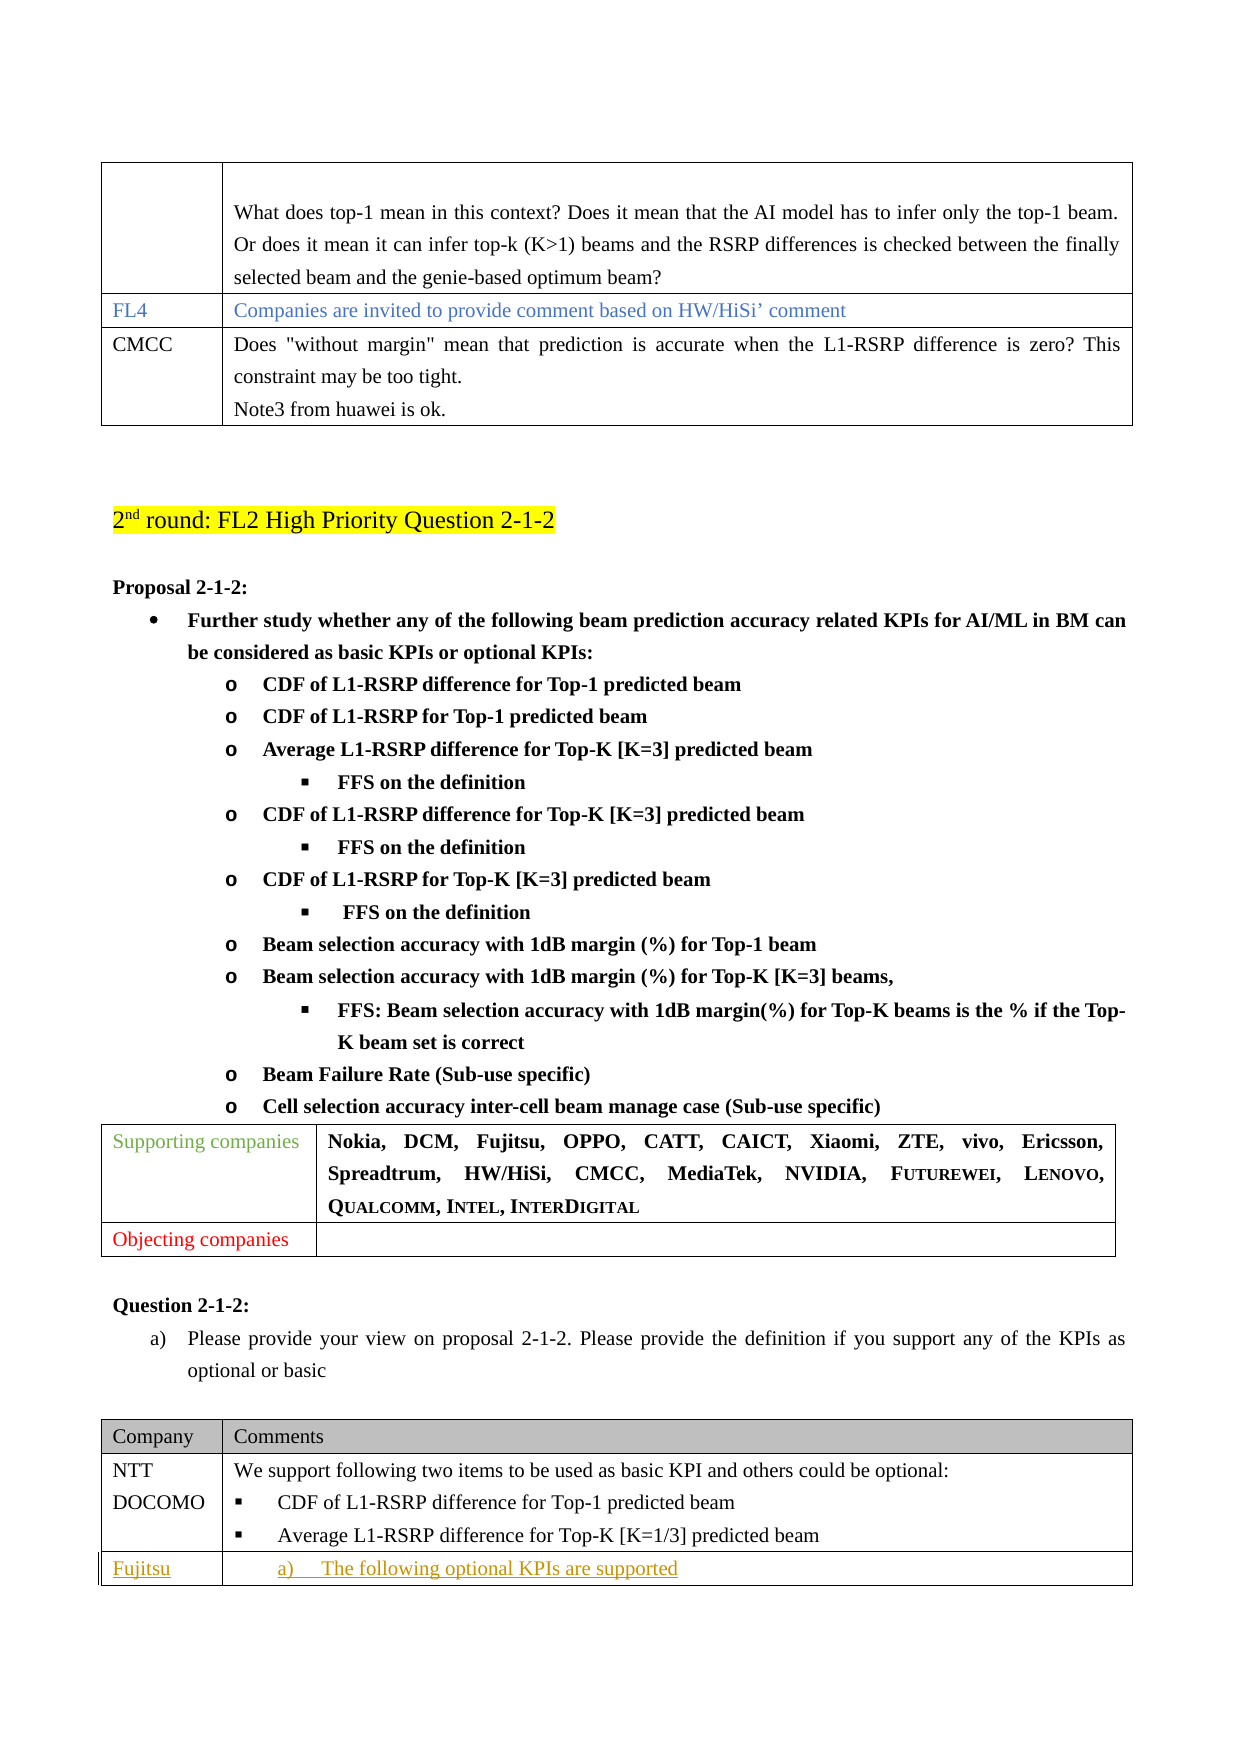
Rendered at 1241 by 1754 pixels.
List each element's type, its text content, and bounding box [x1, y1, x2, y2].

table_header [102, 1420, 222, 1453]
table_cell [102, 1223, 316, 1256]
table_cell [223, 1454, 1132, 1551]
list Average L1-RSRP difference for Top-K [K=3] predicted beam [225, 733, 1128, 766]
list Cell selection accuracy inter-cell beam manage case (Sub-use specific) [225, 1091, 1128, 1123]
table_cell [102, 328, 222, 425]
text Proposal 2-1-2: [112, 571, 1128, 603]
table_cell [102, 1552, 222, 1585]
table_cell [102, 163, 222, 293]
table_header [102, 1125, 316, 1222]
list FFS on the definition [300, 831, 1128, 863]
list CDF of L1-RSRP difference for Top-K [K=3] predicted beam [225, 798, 1128, 831]
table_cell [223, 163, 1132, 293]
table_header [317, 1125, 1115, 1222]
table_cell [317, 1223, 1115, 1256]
list Please provide your view on proposal 2-1-2. Please provide the definition if you support any of the KPIs as optional or basic [150, 1322, 1128, 1387]
list Beam selection accuracy with 1dB margin (%) for Top-1 beam [225, 928, 1128, 961]
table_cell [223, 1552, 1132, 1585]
list Further study whether any of the following beam prediction accuracy related KPIs for AI/ML in BM can be considered as basic KPIs or optional KPIs: [150, 603, 1128, 668]
list CDF of L1-RSRP for Top-K [K=3] predicted beam [225, 863, 1128, 896]
list FFS on the definition [300, 766, 1128, 798]
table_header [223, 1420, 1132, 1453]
subtitle 2nd round: FL2 High Priority Question 2-1-2 [112, 504, 1128, 536]
list FFS on the definition [300, 896, 1128, 928]
text Question 2-1-2: [112, 1289, 1128, 1322]
list CDF of L1-RSRP difference for Top-1 predicted beam [225, 668, 1128, 701]
list Beam Failure Rate (Sub-use specific) [225, 1058, 1128, 1091]
list FFS: Beam selection accuracy with 1dB margin(%) for Top-K beams is the % if the Top-K beam set is correct [300, 993, 1128, 1058]
list CDF of L1-RSRP for Top-1 predicted beam [225, 701, 1128, 733]
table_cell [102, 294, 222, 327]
list Beam selection accuracy with 1dB margin (%) for Top-K [K=3] beams, [225, 961, 1128, 993]
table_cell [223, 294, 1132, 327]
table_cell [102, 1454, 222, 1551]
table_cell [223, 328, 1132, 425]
